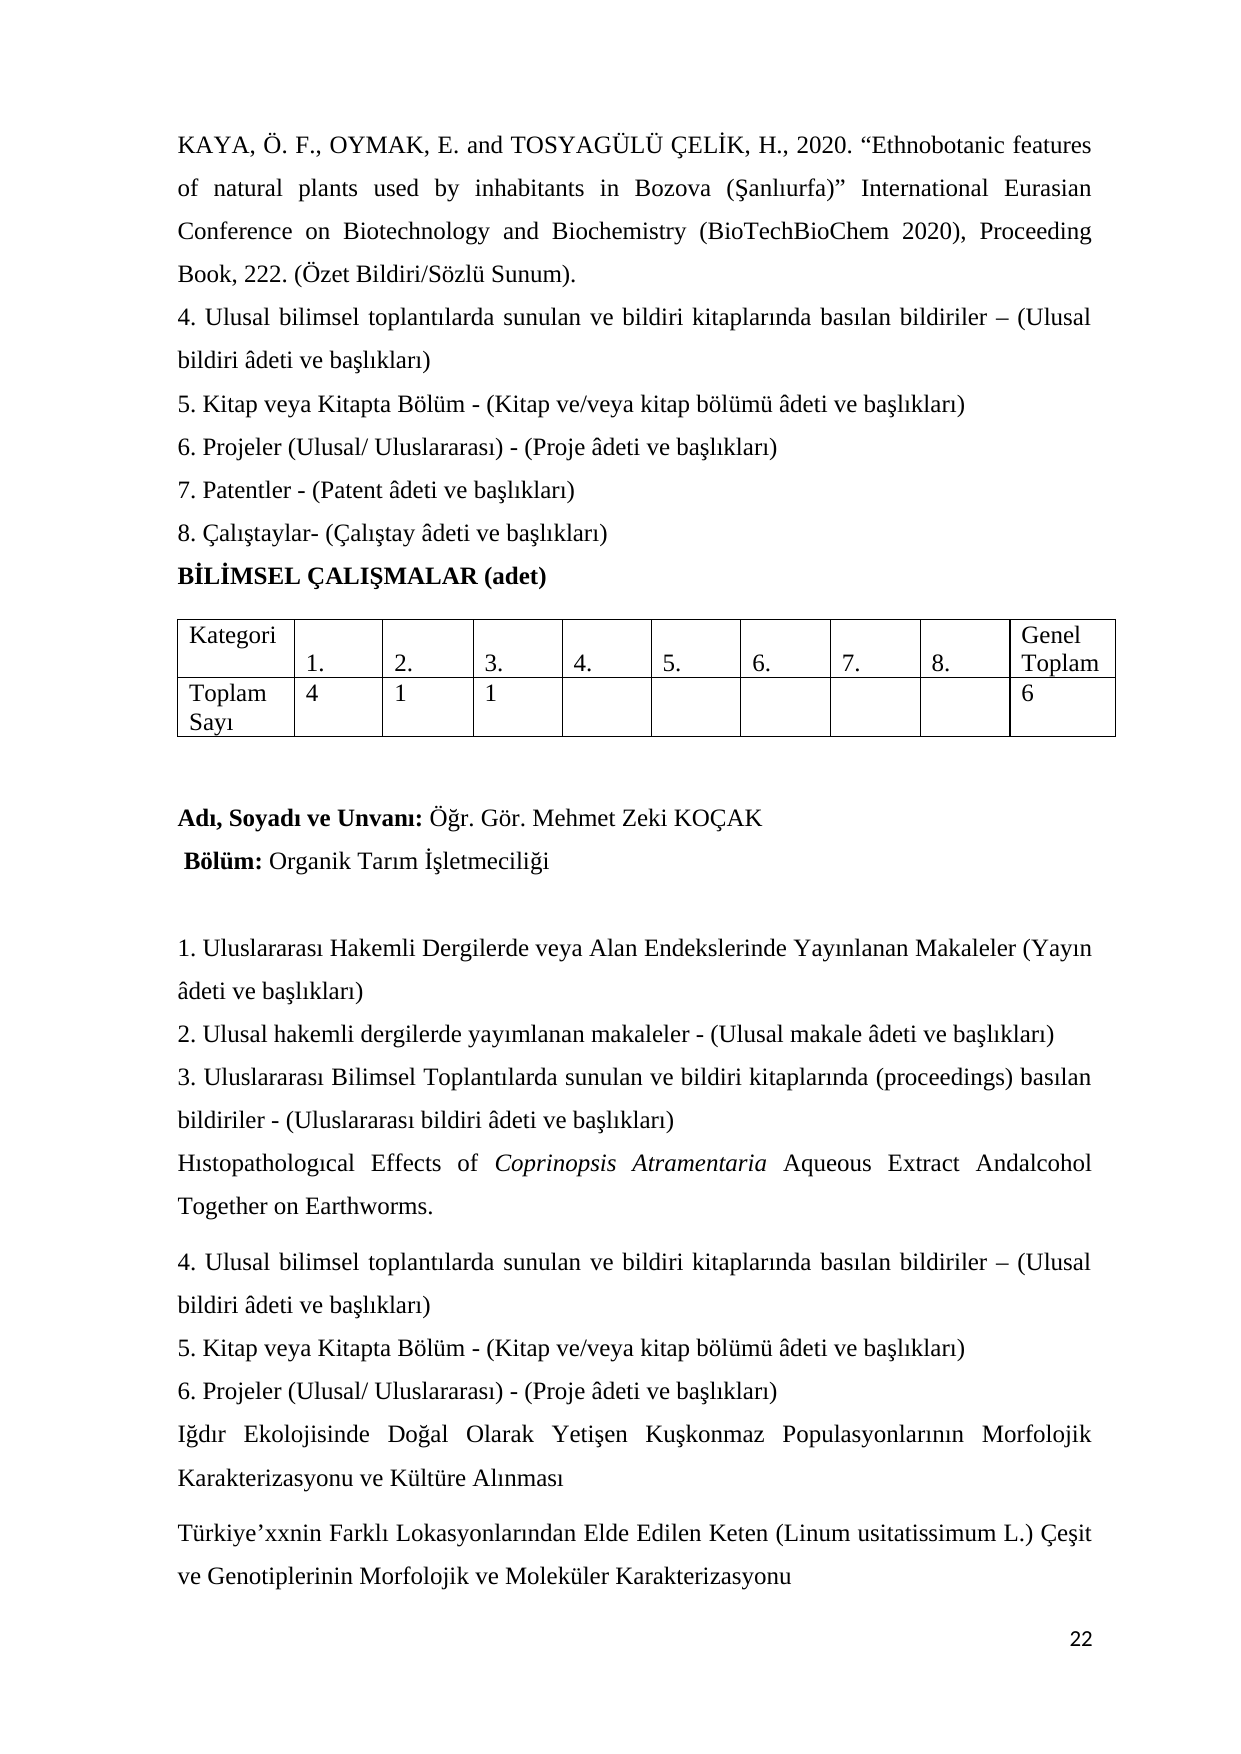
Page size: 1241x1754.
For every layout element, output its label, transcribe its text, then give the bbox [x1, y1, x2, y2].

text 8. Çalıştaylar- (Çalıştay âdeti ve başlıkları) [177, 518, 1092, 547]
text 7. Patentler - (Patent âdeti ve başlıkları) [177, 475, 1092, 504]
table_header 3. [474, 620, 562, 677]
table_header 7. [831, 620, 920, 677]
table_cell 6 [1011, 678, 1115, 736]
text BİLİMSEL ÇALIŞMALAR (adet) [177, 561, 1092, 590]
table_cell [921, 678, 1009, 736]
table_cell [652, 678, 740, 736]
text 6. Projeler (Ulusal/ Uluslararası) - (Proje âdeti ve başlıkları) [177, 1376, 1092, 1405]
table_header Genel Toplam [1011, 620, 1115, 677]
text 3. Uluslararası Bilimsel Toplantılarda sunulan ve bildiri kitaplarında (proceedings) basılan bildiriler - (Uluslararası bildiri âdeti ve başlıkları) [177, 1062, 1092, 1134]
table_cell 1 [474, 678, 562, 736]
text 5. Kitap veya Kitapta Bölüm - (Kitap ve/veya kitap bölümü âdeti ve başlıkları) [177, 1333, 1092, 1362]
table_cell 1 [383, 678, 473, 736]
table_cell 4 [295, 678, 382, 736]
table_cell Toplam Sayı [178, 678, 294, 736]
text Hıstopathologıcal Effects of Coprinopsis Atramentaria Aqueous Extract Andalcohol Together on Earthworms. [177, 1148, 1092, 1220]
table_cell [741, 678, 830, 736]
text KAYA, Ö. F., OYMAK, E. and TOSYAGÜLÜ ÇELİK, H., 2020. “Ethnobotanic features of natural plants used by inhabitants in Bozova (Şanlıurfa)” International Eurasian Conference on Biotechnology and Biochemistry (BioTechBioChem 2020), Proceeding Book, 222. (Özet Bildiri/Sözlü Sunum). [177, 130, 1092, 288]
text 4. Ulusal bilimsel toplantılarda sunulan ve bildiri kitaplarında basılan bildiriler – (Ulusal bildiri âdeti ve başlıkları) [177, 1247, 1092, 1319]
text Iğdır Ekolojisinde Doğal Olarak Yetişen Kuşkonmaz Populasyonlarının Morfolojik Karakterizasyonu ve Kültüre Alınması [177, 1419, 1092, 1491]
text 2. Ulusal hakemli dergilerde yayımlanan makaleler - (Ulusal makale âdeti ve başlıkları) [177, 1019, 1092, 1048]
table_header 2. [383, 620, 473, 677]
text 1. Uluslararası Hakemli Dergilerde veya Alan Endekslerinde Yayınlanan Makaleler (Yayın âdeti ve başlıkları) [177, 933, 1092, 1004]
table_header 4. [563, 620, 651, 677]
text Türkiye’xxnin Farklı Lokasyonlarından Elde Edilen Keten (Linum usitatissimum L.) Çeşit ve Genotiplerinin Morfolojik ve Moleküler Karakterizasyonu [177, 1518, 1092, 1590]
table_header Kategori [178, 620, 294, 677]
table_cell [563, 678, 651, 736]
text 4. Ulusal bilimsel toplantılarda sunulan ve bildiri kitaplarında basılan bildiriler – (Ulusal bildiri âdeti ve başlıkları) [177, 302, 1092, 374]
table_header 6. [741, 620, 830, 677]
table_header 5. [652, 620, 740, 677]
text 6. Projeler (Ulusal/ Uluslararası) - (Proje âdeti ve başlıkları) [177, 432, 1092, 461]
text Adı, Soyadı ve Unvanı: Öğr. Gör. Mehmet Zeki KOÇAK [177, 803, 1092, 832]
table_header 1. [295, 620, 382, 677]
text Bölüm: Organik Tarım İşletmeciliği [177, 846, 1092, 875]
text 5. Kitap veya Kitapta Bölüm - (Kitap ve/veya kitap bölümü âdeti ve başlıkları) [177, 389, 1092, 417]
table_header 8. [921, 620, 1009, 677]
table_cell [831, 678, 920, 736]
